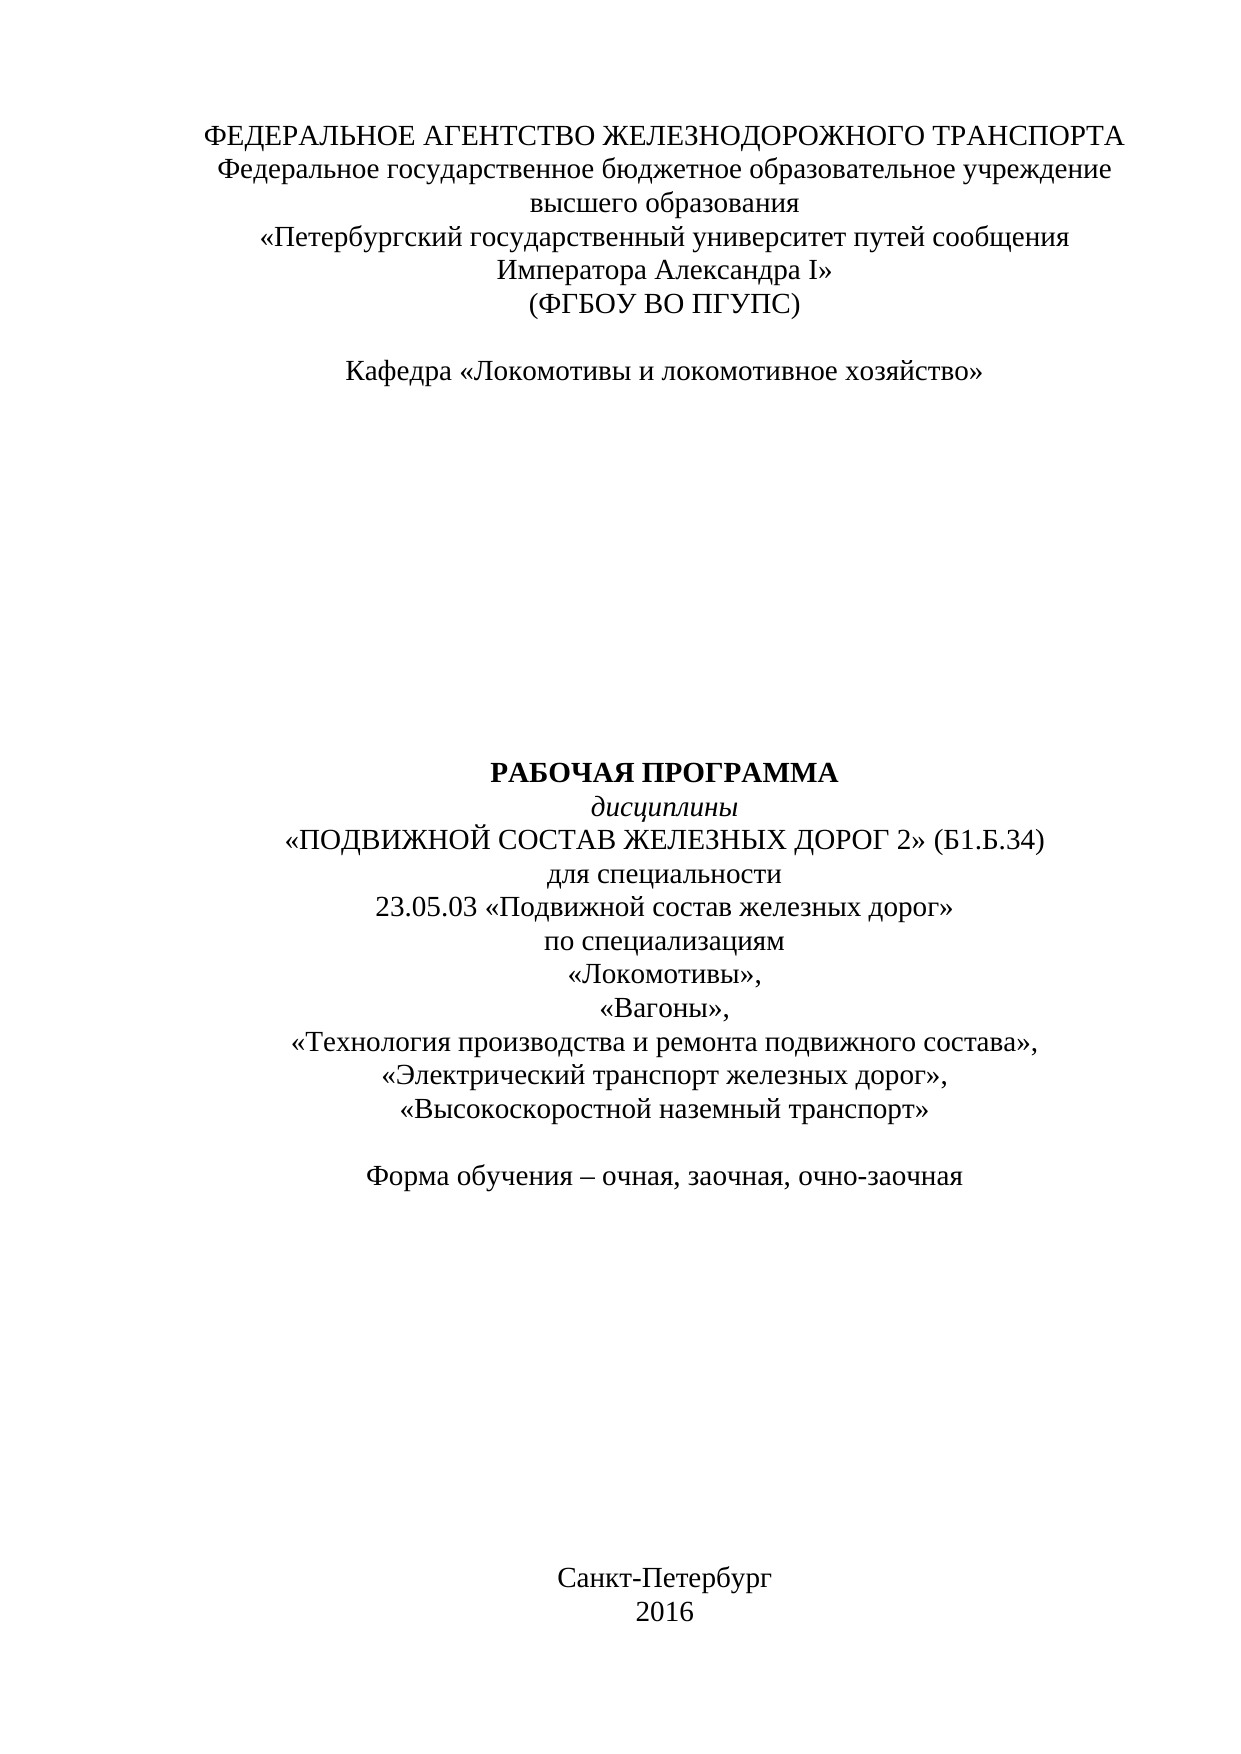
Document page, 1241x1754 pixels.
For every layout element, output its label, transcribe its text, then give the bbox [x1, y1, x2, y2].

text Федеральное государственное бюджетное образовательное учреждение высшего образования [177, 152, 1152, 219]
text 23.05.03 «Подвижной состав железных дорог» [177, 889, 1152, 923]
text дисциплины [177, 789, 1152, 822]
text РАБОЧАЯ ПРОГРАММА [177, 755, 1152, 789]
text по специализациям [177, 923, 1152, 957]
text «Подвижной состав железных дорог 2» (Б1.Б.34) [177, 822, 1152, 856]
text Императора Александра I» [177, 252, 1152, 286]
text для специальности [177, 856, 1152, 889]
text (ФГБОУ ВО ПГУПС) [177, 286, 1152, 319]
text «Локомотивы», [177, 957, 1152, 990]
text «Высокоскоростной наземный транспорт» [177, 1091, 1152, 1124]
text 2016 [177, 1594, 1152, 1627]
text ФЕДЕРАЛЬНОЕ АГЕНТСТВО ЖЕЛЕЗНОДОРОЖНОГО ТРАНСПОРТА [177, 118, 1152, 152]
text «Вагоны», [177, 990, 1152, 1024]
text «Электрический транспорт железных дорог», [177, 1057, 1152, 1091]
text Санкт-Петербург [177, 1560, 1152, 1594]
text Форма обучения – очная, заочная, очно-заочная [177, 1158, 1152, 1191]
text «Технология производства и ремонта подвижного состава», [177, 1024, 1152, 1057]
text Кафедра «Локомотивы и локомотивное хозяйство» [177, 353, 1152, 386]
text «Петербургский государственный университет путей сообщения [177, 219, 1152, 252]
